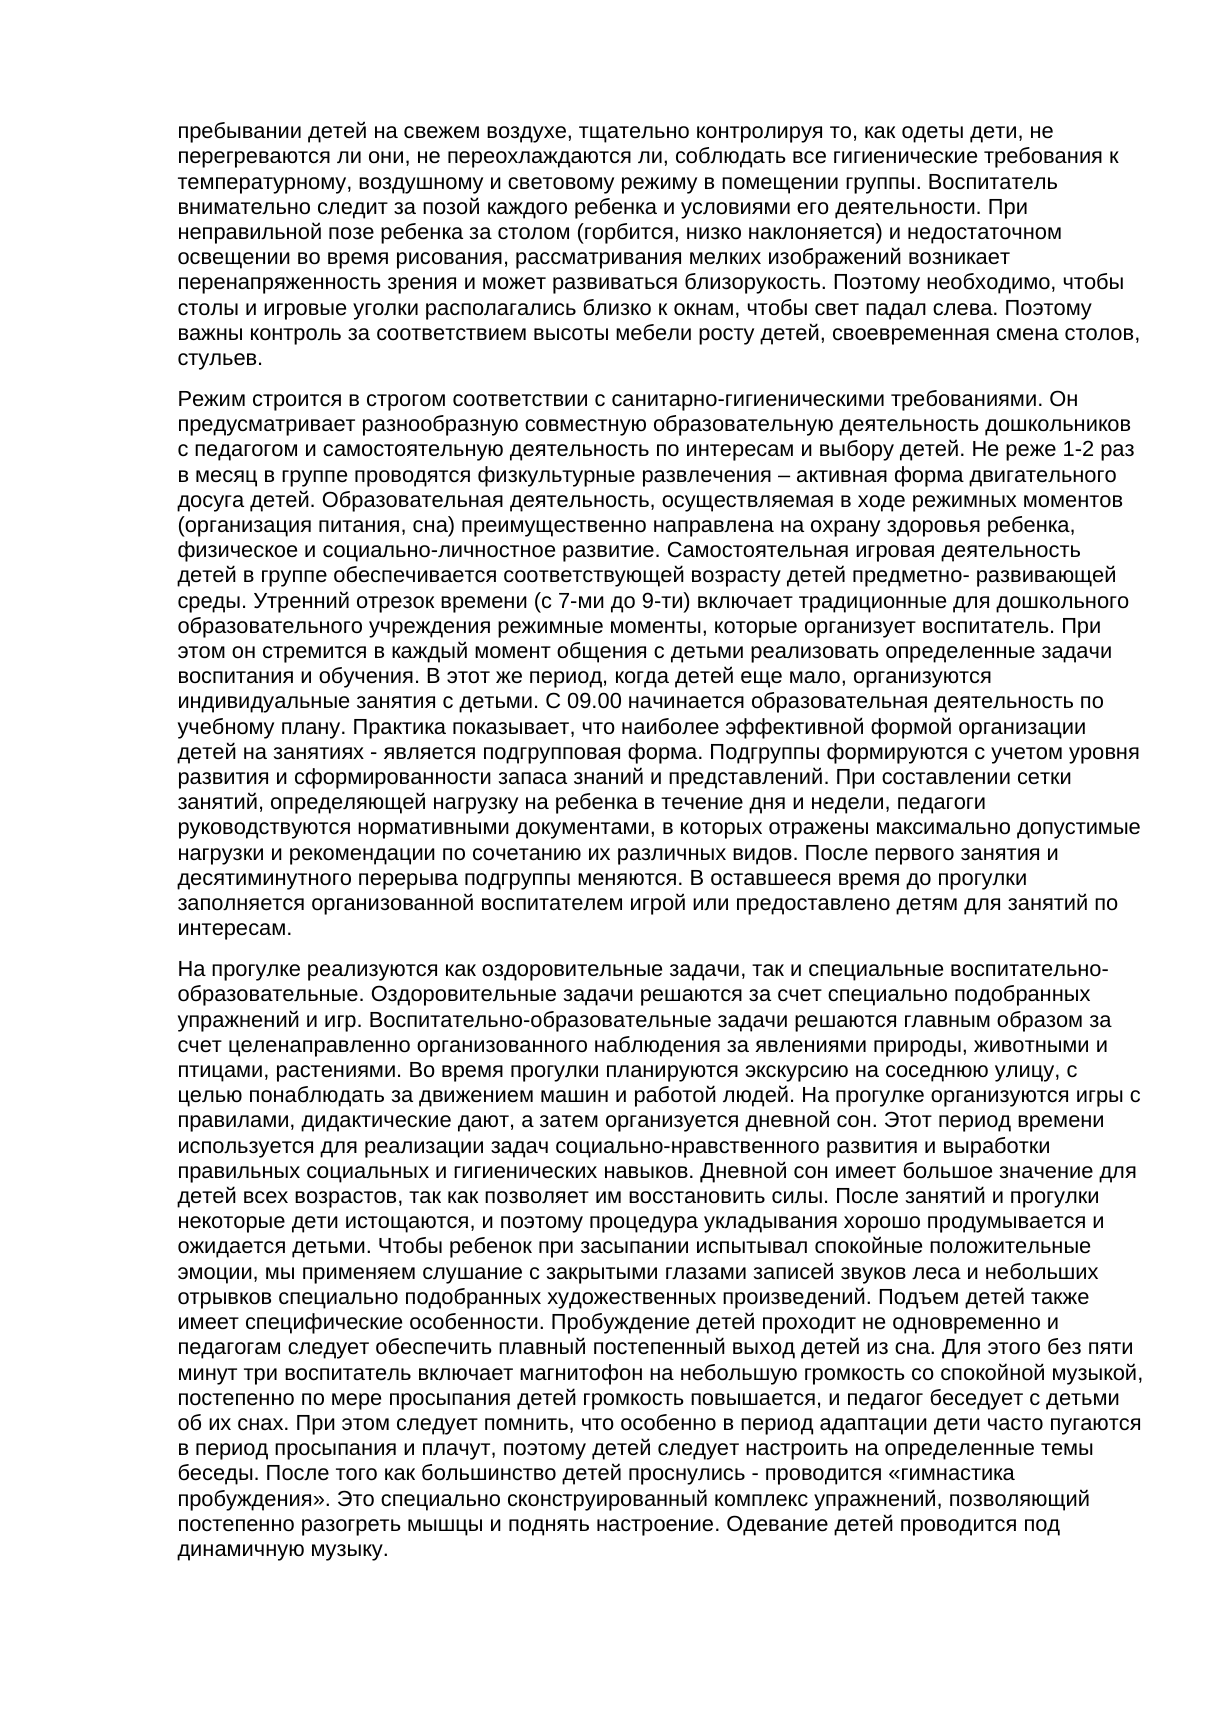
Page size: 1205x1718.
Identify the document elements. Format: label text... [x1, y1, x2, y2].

text На прогулке реализуются как оздоровительные задачи, так и специальные воспитательно-образовательные. Оздоровительные задачи решаются за счет специально подобранных упражнений и игр. Воспитательно-образовательные задачи решаются главным образом за счет целенаправленно организованного наблюдения за явлениями природы, животными и птицами, растениями. Во время прогулки планируются экскурсию на соседнюю улицу, с целью понаблюдать за движением машин и работой людей. На прогулке организуются игры с правилами, дидактические дают, а затем организуется дневной сон. Этот период времени используется для реализации задач социально-нравственного развития и выработки правильных социальных и гигиенических навыков. Дневной сон имеет большое значение для детей всех возрастов, так как позволяет им восстановить силы. После занятий и прогулки некоторые дети истощаются, и поэтому процедура укладывания хорошо продумывается и ожидается детьми. Чтобы ребенок при засыпании испытывал спокойные положительные эмоции, мы применяем слушание с закрытыми глазами записей звуков леса и небольших отрывков специально подобранных художественных произведений. Подъем детей также имеет специфические особенности. Пробуждение детей проходит не одновременно и педагогам следует обеспечить плавный постепенный выход детей из сна. Для этого без пяти минут три воспитатель включает магнитофон на небольшую громкость со спокойной музыкой, постепенно по мере просыпания детей громкость повышается, и педагог беседует с детьми об их снах. При этом следует помнить, что особенно в период адаптации дети часто пугаются в период просыпания и плачут, поэтому детей следует настроить на определенные темы беседы. После того как большинство детей проснулись - проводится «гимнастика пробуждения». Это специально сконструированный комплекс упражнений, позволяющий постепенно разогреть мышцы и поднять настроение. Одевание детей проводится под динамичную музыку. [177, 956, 1145, 1561]
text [177, 118, 1145, 370]
text Режим строится в строгом соответствии с санитарно-гигиеническими требованиями. Он предусматривает разнообразную совместную образовательную деятельность дошкольников с педагогом и самостоятельную деятельность по интересам и выбору детей. Не реже 1-2 раз в месяц в группе проводятся физкультурные развлечения – активная форма двигательного досуга детей. Образовательная деятельность, осуществляемая в ходе режимных моментов (организация питания, сна) преимущественно направлена на охрану здоровья ребенка, физическое и социально-личностное развитие. Самостоятельная игровая деятельность детей в группе обеспечивается соответствующей возрасту детей предметно- развивающей среды. Утренний отрезок времени (с 7-ми до 9-ти) включает традиционные для дошкольного образовательного учреждения режимные моменты, которые организует воспитатель. При этом он стремится в каждый момент общения с детьми реализовать определенные задачи воспитания и обучения. В этот же период, когда детей еще мало, организуются индивидуальные занятия с детьми. С 09.00 начинается образовательная деятельность по учебному плану. Практика показывает, что наиболее эффективной формой организации детей на занятиях - является подгрупповая форма. Подгруппы формируются с учетом уровня развития и сформированности запаса знаний и представлений. При составлении сетки занятий, определяющей нагрузку на ребенка в течение дня и недели, педагоги руководствуются нормативными документами, в которых отражены максимально допустимые нагрузки и рекомендации по сочетанию их различных видов. После первого занятия и десятиминутного перерыва подгруппы меняются. В оставшееся время до прогулки заполняется организованной воспитателем игрой или предоставлено детям для занятий по интересам. [177, 386, 1145, 940]
